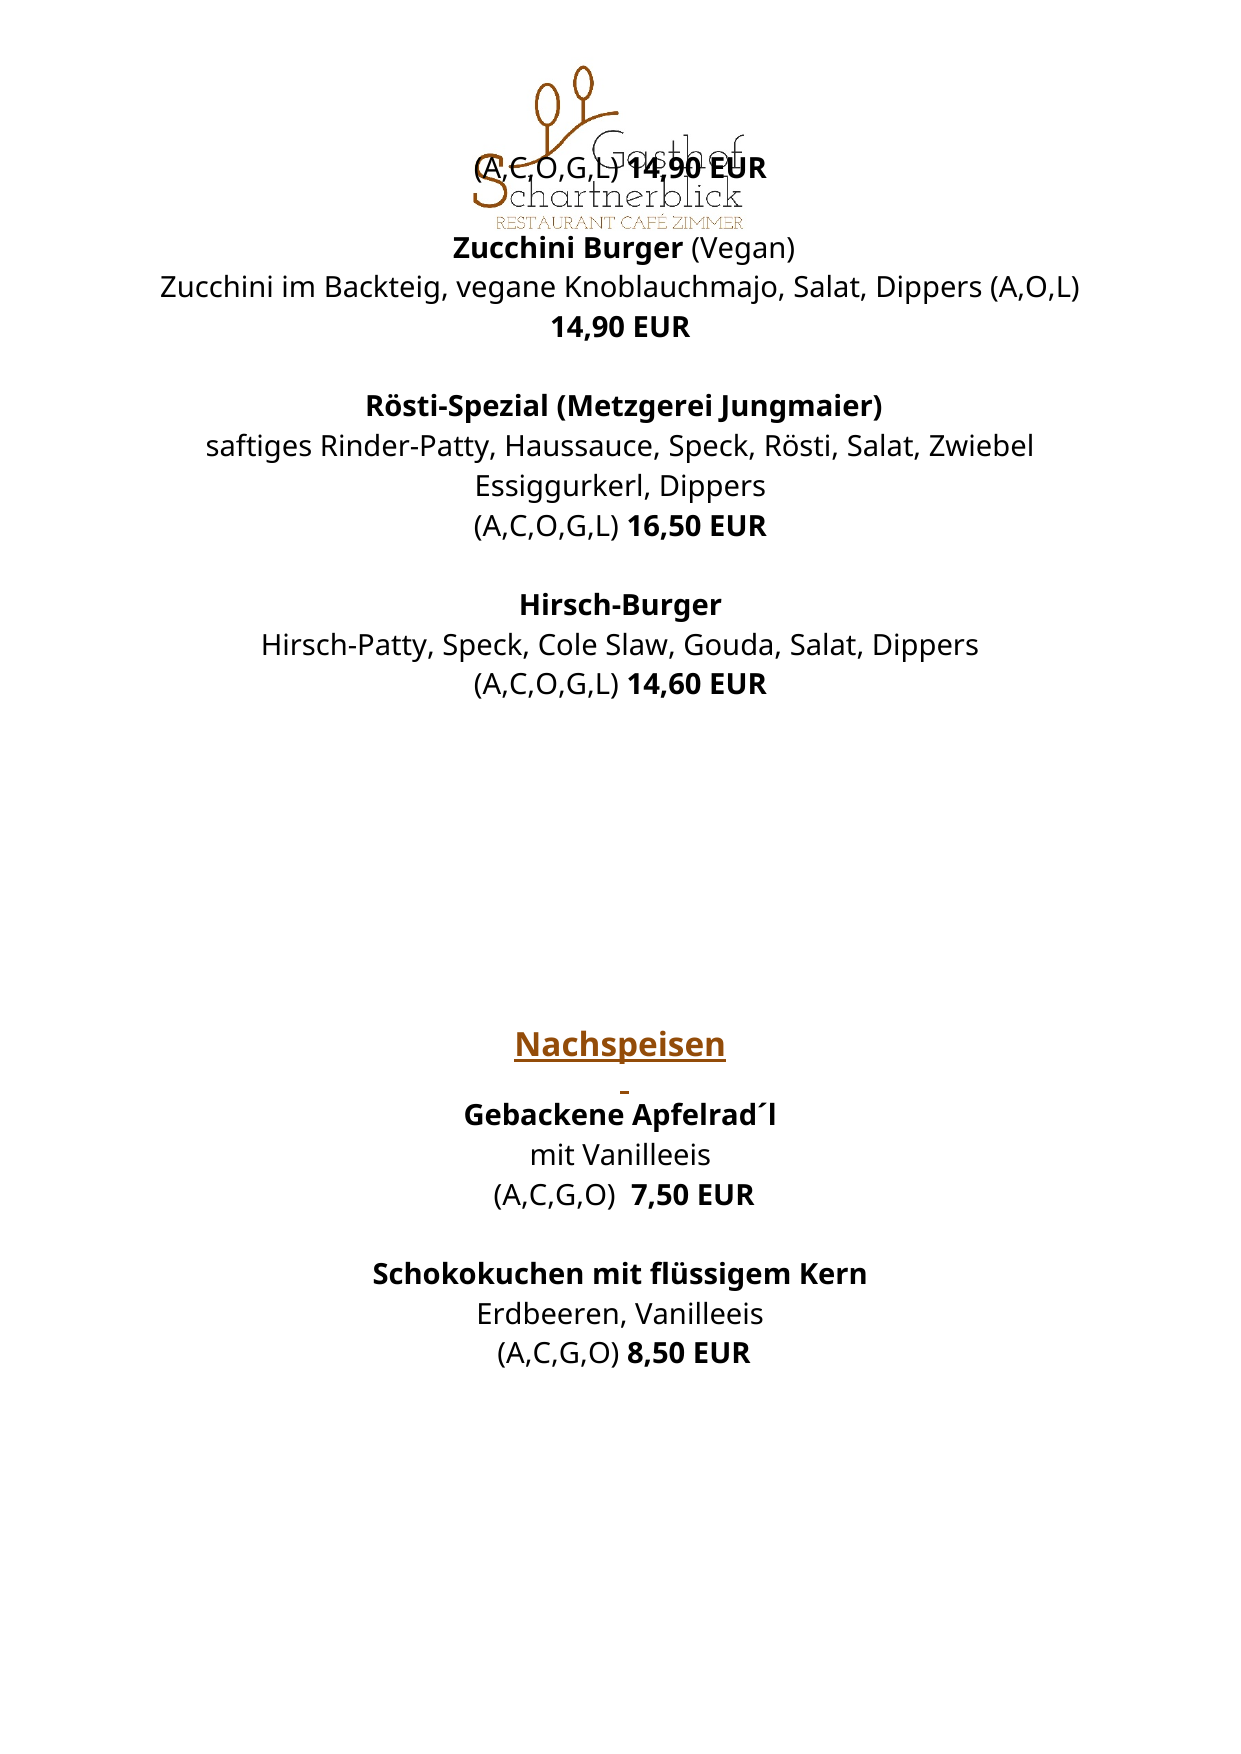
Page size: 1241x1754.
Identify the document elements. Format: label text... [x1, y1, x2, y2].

text saftiges Rinder-Patty, Haussauce, Speck, Rösti, Salat, Zwiebel Essiggurkerl, Dippers [148, 425, 1093, 505]
text Schokokuchen mit flüssigem Kern [148, 1253, 1093, 1293]
text (A,C,G,O) 7,50 EUR [148, 1174, 1093, 1214]
text (A,C,O,G,L) 14,60 EUR [148, 663, 1093, 703]
text Hirsch-Patty, Speck, Cole Slaw, Gouda, Salat, Dippers [148, 624, 1093, 663]
picture [439, 187, 760, 227]
picture [439, 42, 760, 148]
text Rösti-Spezial (Metzgerei Jungmaier) [148, 386, 1093, 425]
text (A,C,O,G,L) 14,90 EUR [148, 148, 1093, 187]
text Zucchini im Backteig, vegane Knoblauchmajo, Salat, Dippers (A,O,L) 14,90 EUR [148, 267, 1093, 346]
text (A,C,G,O) 8,50 EUR [148, 1333, 1093, 1372]
text Gebackene Apfelrad´l [148, 1094, 1093, 1134]
text mit Vanilleeis [148, 1134, 1093, 1174]
text Hirsch-Burger [148, 584, 1093, 624]
text Zucchini Burger (Vegan) [148, 227, 1093, 267]
text Nachspeisen [148, 1021, 1093, 1067]
text Erdbeeren, Vanilleeis [148, 1293, 1093, 1333]
text (A,C,O,G,L) 16,50 EUR [148, 505, 1093, 544]
